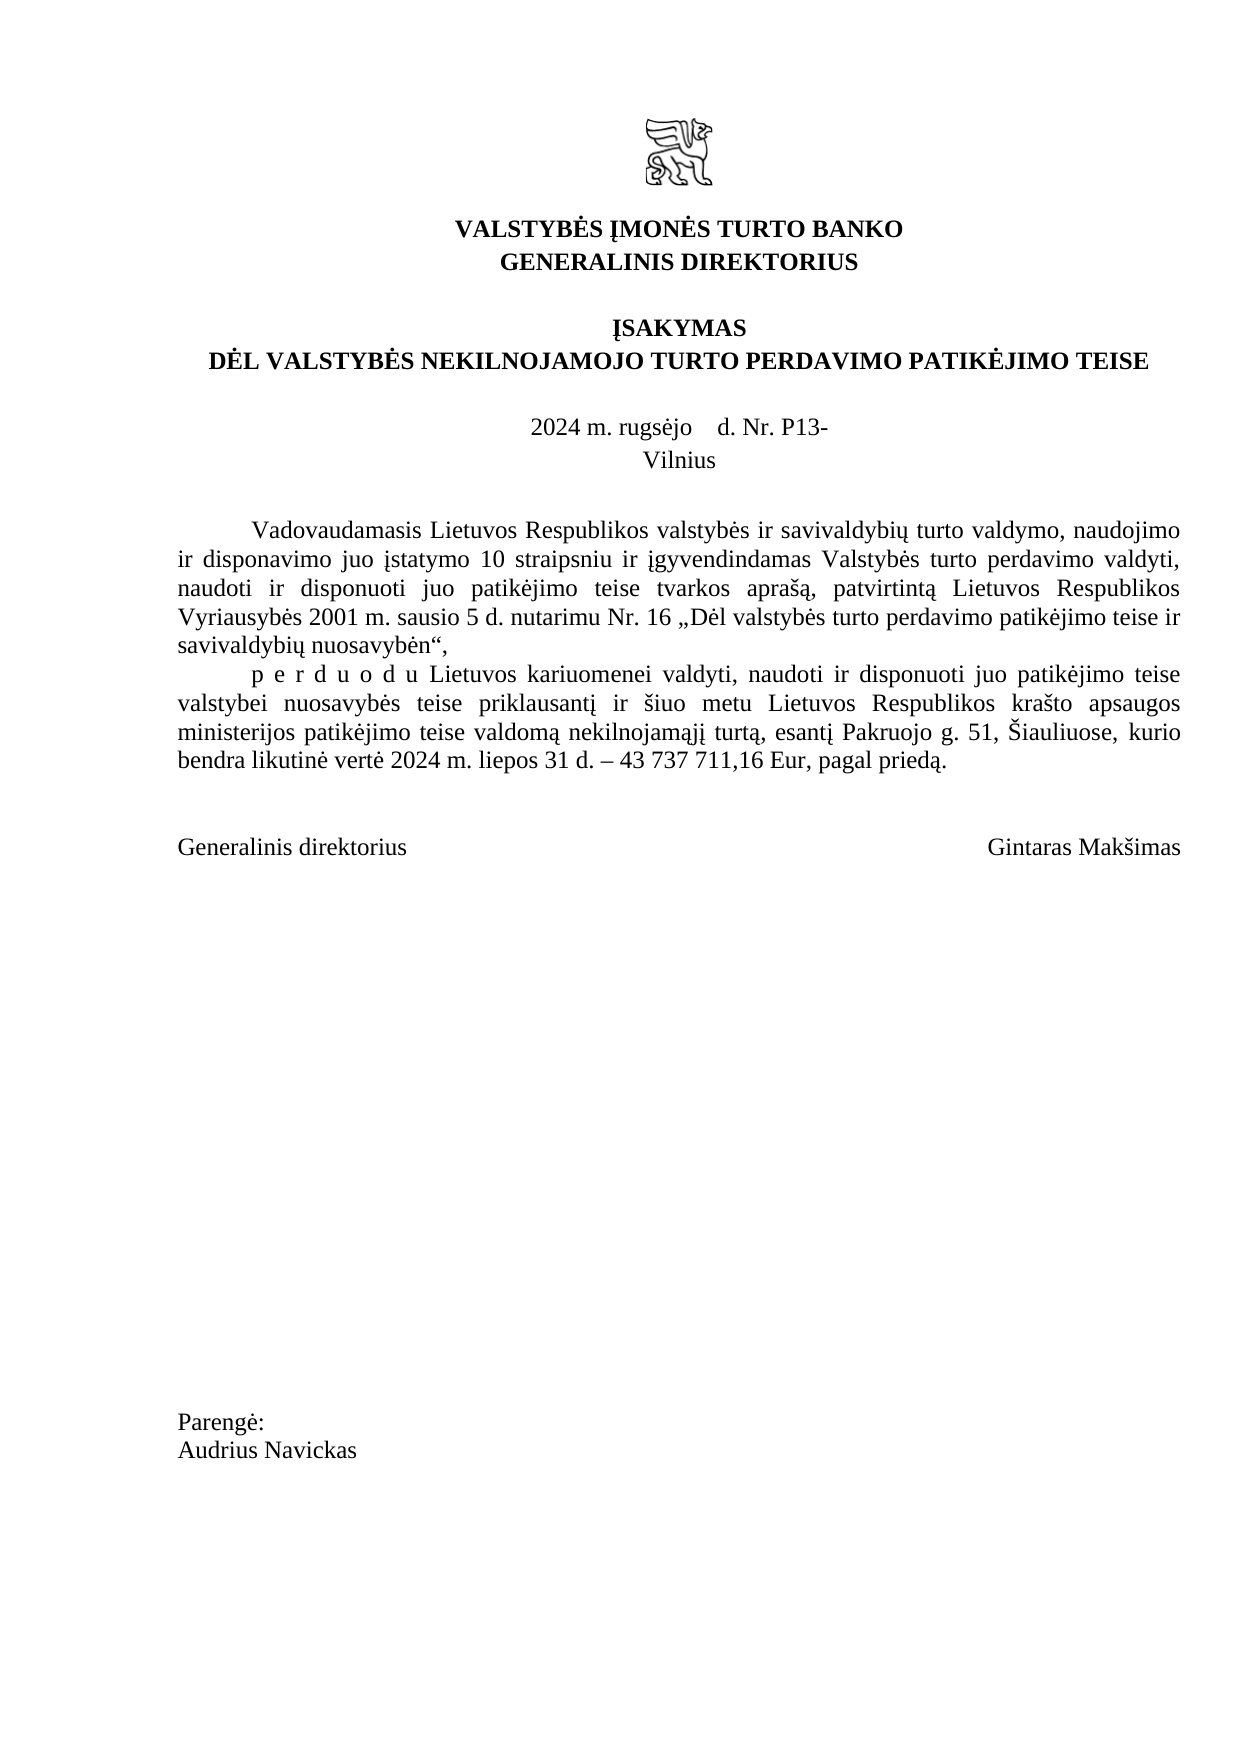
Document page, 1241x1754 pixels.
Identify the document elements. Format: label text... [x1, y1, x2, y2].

text Audrius Navickas [177, 1436, 1181, 1464]
subtitle ĮSAKYMAS [177, 313, 1181, 342]
text GENERALINIS DIREKTORIUS [177, 247, 1181, 276]
text Generalinis direktorius Gintaras Makšimas [177, 832, 1181, 861]
text 2024 m. rugsėjo d. Nr. P13- [177, 412, 1181, 441]
text Vadovaudamasis Lietuvos Respublikos valstybės ir savivaldybių turto valdymo, naudojimo ir disponavimo juo įstatymo 10 straipsniu ir įgyvendindamas Valstybės turto perdavimo valdyti, naudoti ir disponuoti juo patikėjimo teise tvarkos aprašą, patvirtintą Lietuvos Respublikos Vyriausybės 2001 m. sausio 5 d. nutarimu Nr. 16 „Dėl valstybės turto perdavimo patikėjimo teise ir savivaldybių nuosavybėn“, [177, 516, 1181, 659]
subtitle DĖL VALSTYBĖS NEKILNOJAMOJO TURTO PERDAVIMO PATIKĖJIMO TEISE [177, 346, 1181, 375]
text p e r d u o d u Lietuvos kariuomenei valdyti, naudoti ir disponuoti juo patikėjimo teise valstybei nuosavybės teise priklausantį ir šiuo metu Lietuvos Respublikos krašto apsaugos ministerijos patikėjimo teise valdomą nekilnojamąjį turtą, esantį Pakruojo g. 51, Šiauliuose, kurio bendra likutinė vertė 2024 m. liepos 31 d. – 43 737 711,16 Eur, pagal priedą. [177, 659, 1181, 774]
text Vilnius [177, 445, 1181, 474]
picture [645, 118, 713, 186]
text VALSTYBĖS ĮMONĖS TURTO BANKO [177, 214, 1181, 243]
text Parengė: [177, 1407, 1181, 1436]
